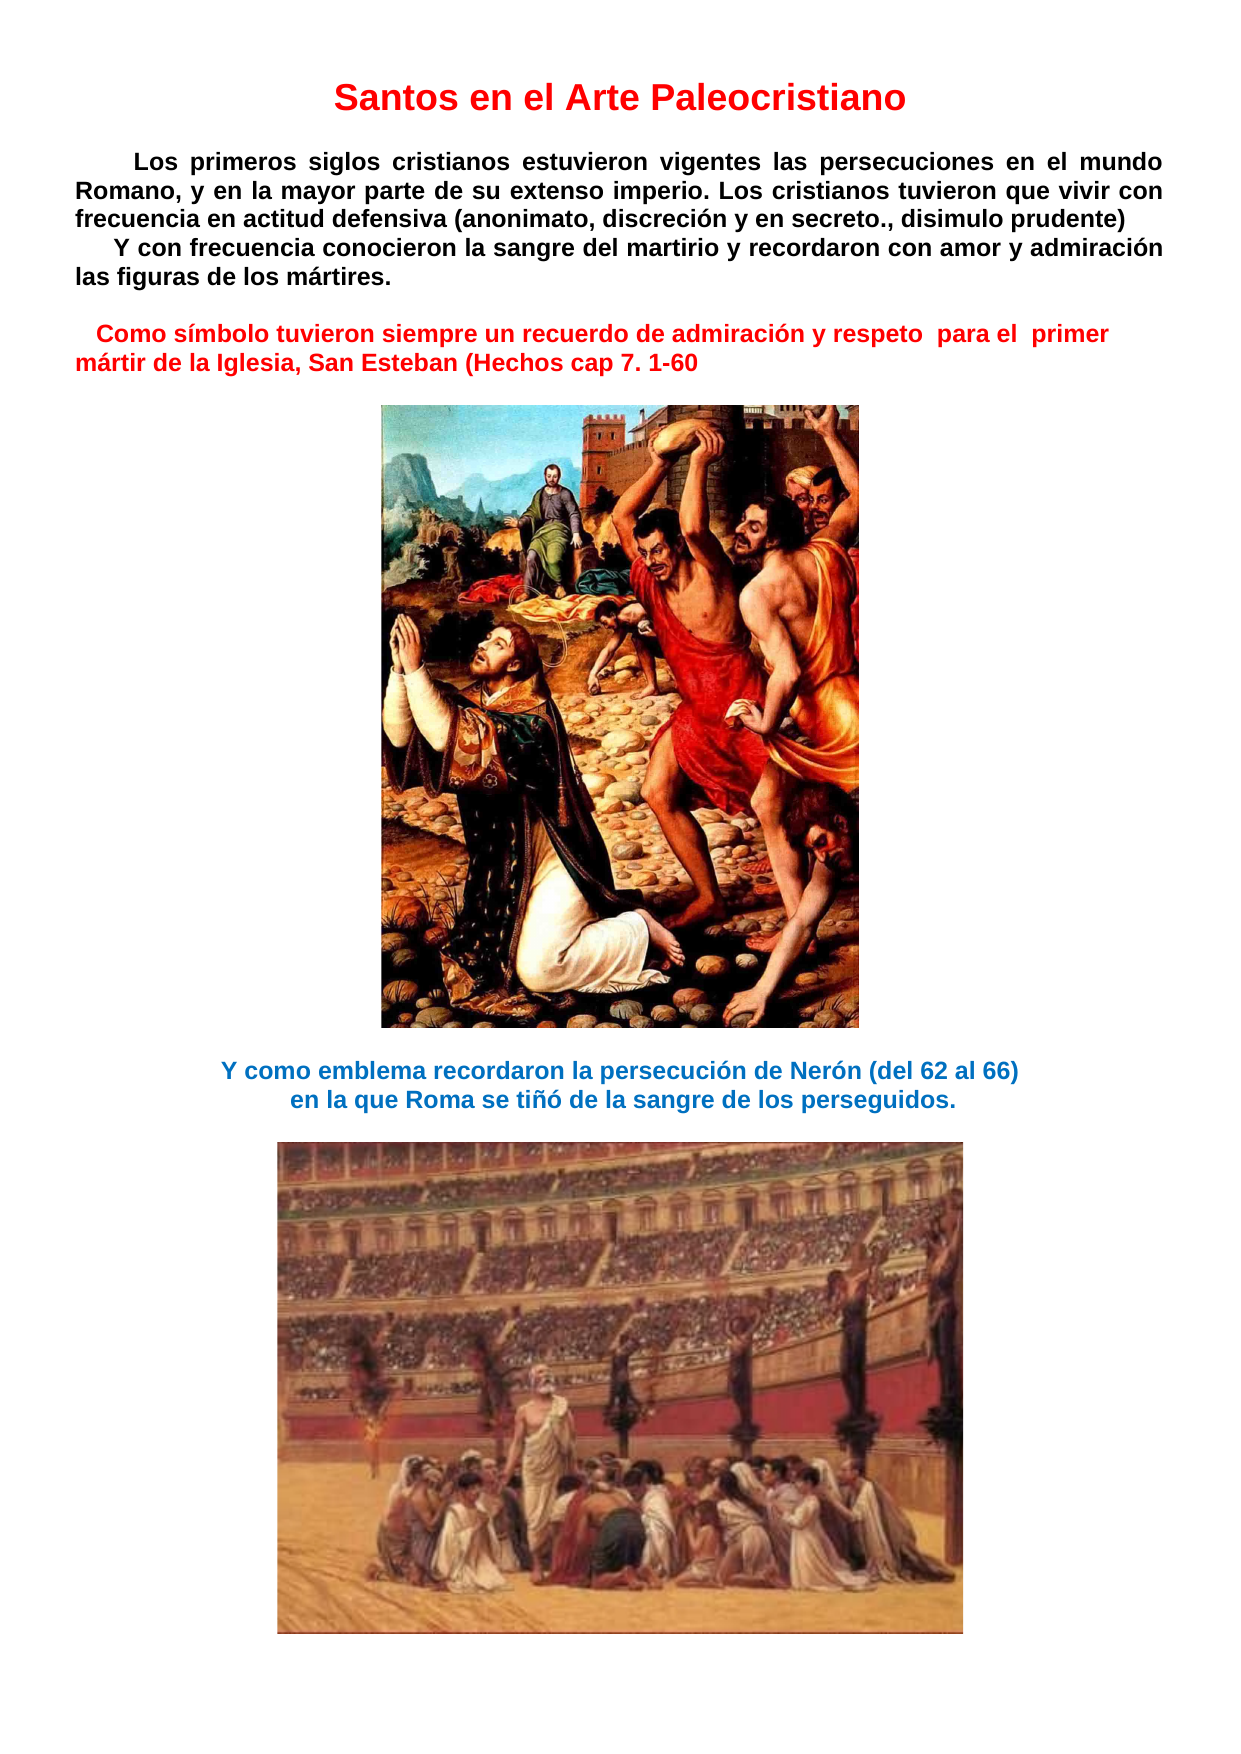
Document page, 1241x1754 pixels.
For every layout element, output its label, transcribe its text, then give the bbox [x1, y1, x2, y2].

text Y con frecuencia conocieron la sangre del martirio y recordaron con amor y admiración las figuras de los mártires. [75, 233, 1165, 291]
text Como símbolo tuvieron siempre un recuerdo de admiración y respeto para el primer mártir de la Iglesia, San Esteban (Hechos cap 7. 1-60 [75, 319, 1165, 377]
text en la que Roma se tiñó de la sangre de los perseguidos. [75, 1085, 1165, 1114]
picture [277, 1142, 964, 1634]
text Los primeros siglos cristianos estuvieron vigentes las persecuciones en el mundo Romano, y en la mayor parte de su extenso imperio. Los cristianos tuvieron que vivir con frecuencia en actitud defensiva (anonimato, discreción y en secreto., disimulo prudente) [75, 147, 1165, 233]
text Y como emblema recordaron la persecución de Nerón (del 62 al 66) [75, 1056, 1165, 1085]
text Santos en el Arte Paleocristiano [75, 75, 1165, 118]
picture [381, 405, 859, 1028]
